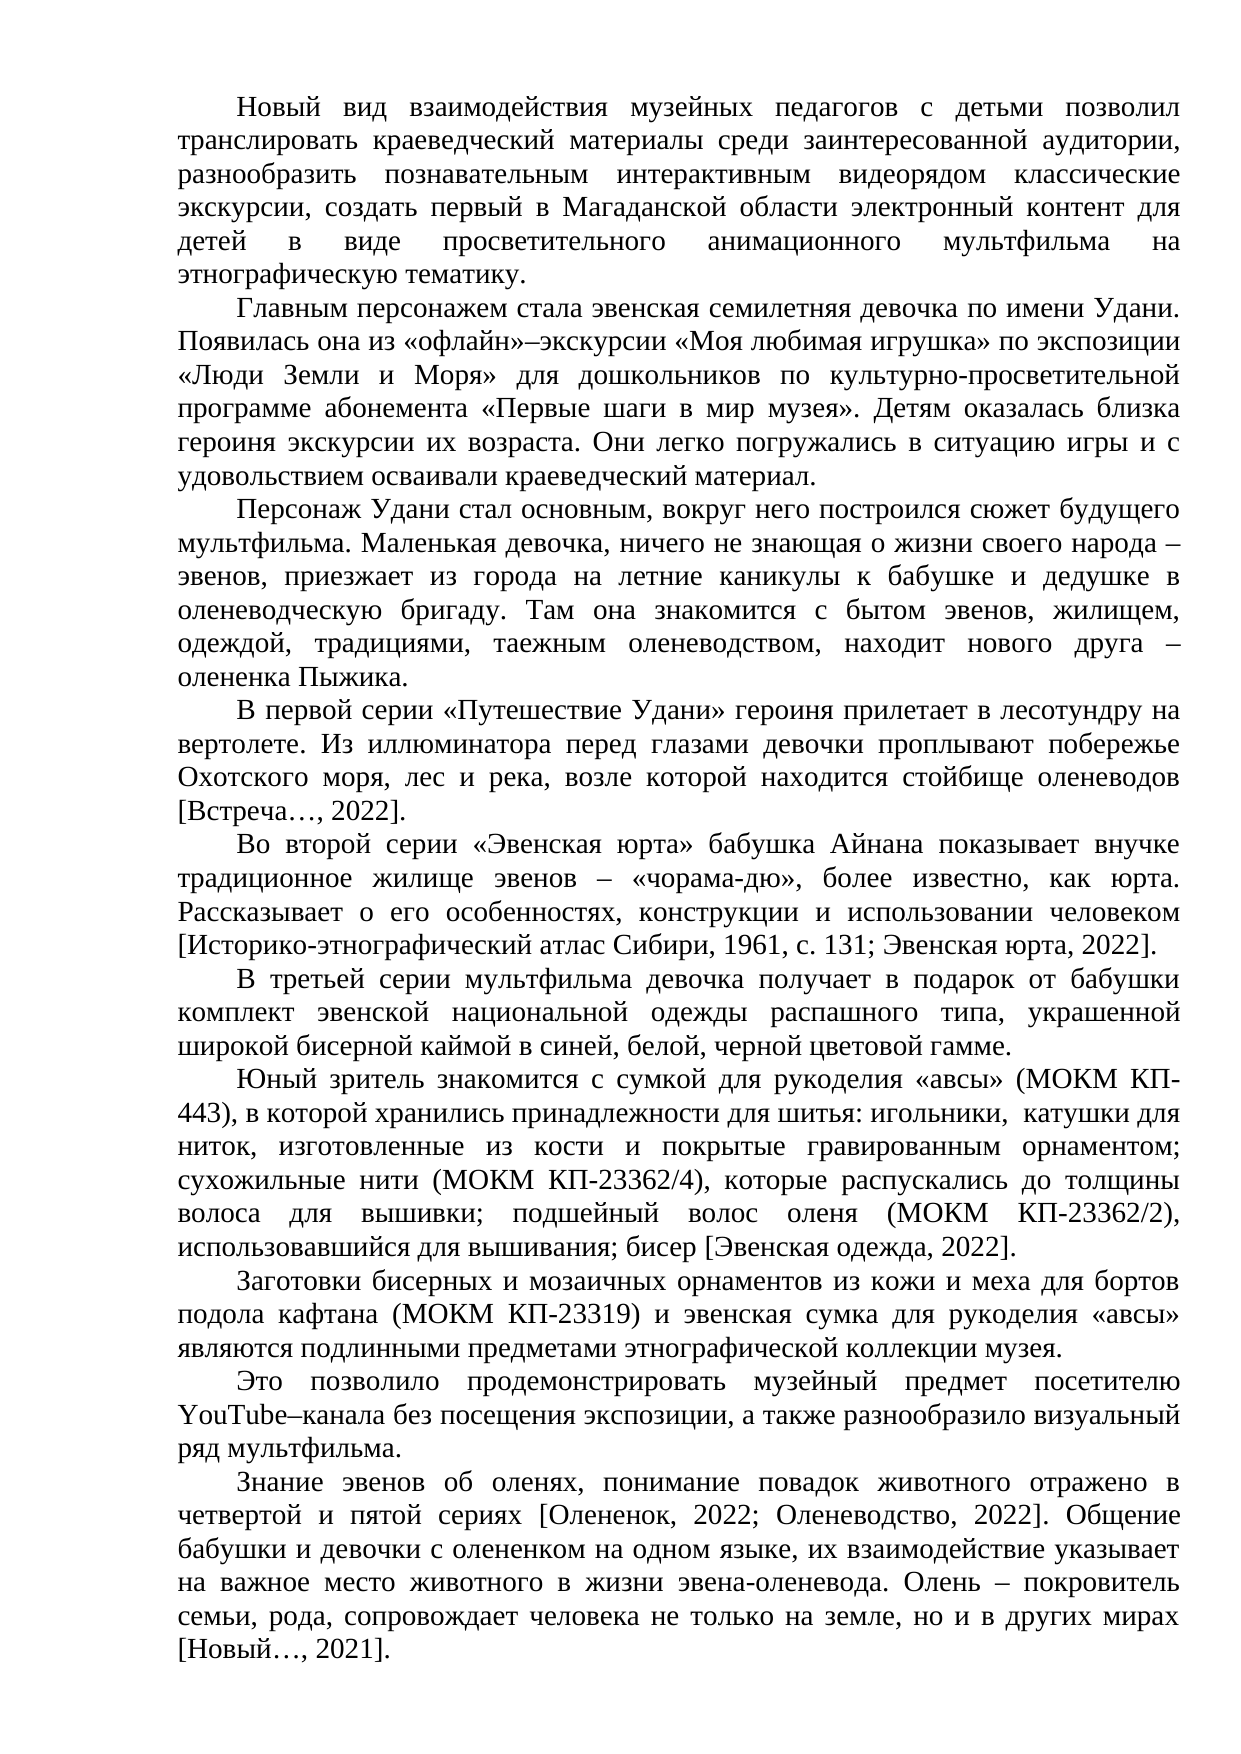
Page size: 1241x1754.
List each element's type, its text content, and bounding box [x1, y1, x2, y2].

text Юный зритель знакомится с сумкой для рукоделия «авсы» (МОКМ КП-443), в которой хранились принадлежности для шитья: игольники, катушки для ниток, изготовленные из кости и покрытые гравированным орнаментом; сухожильные нити (МОКМ КП-23362/4), которые распускались до толщины волоса для вышивки; подшейный волос оленя (МОКМ КП-23362/2), использовавшийся для вышивания; бисер [Эвенская одежда, 2022]. [177, 1061, 1181, 1263]
text В первой серии «Путешествие Удани» героиня прилетает в лесотундру на вертолете. Из иллюминатора перед глазами девочки проплывают побережье Охотского моря, лес и река, возле которой находится стойбище оленеводов [Встреча…, 2022]. [177, 692, 1181, 827]
text Заготовки бисерных и мозаичных орнаментов из кожи и меха для бортов подола кафтана (МОКМ КП-23319) и эвенская сумка для рукоделия «авсы» являются подлинными предметами этнографической коллекции музея. [177, 1263, 1181, 1363]
text Знание эвенов об оленях, понимание повадок животного отражено в четвертой и пятой сериях [Олененок, 2022; Оленеводство, 2022]. Общение бабушки и девочки с олененком на одном языке, их взаимодействие указывает на важное место животного в жизни эвена-оленевода. Олень – покровитель семьи, рода, сопровождает человека не только на земле, но и в других мирах [Новый…, 2021]. [177, 1464, 1181, 1665]
text Главным персонажем стала эвенская семилетняя девочка по имени Удани. Появилась она из «офлайн»–экскурсии «Моя любимая игрушка» по экспозиции «Люди Земли и Моря» для дошкольников по культурно-просветительной программе абонемента «Первые шаги в мир музея». Детям оказалась близка героиня экскурсии их возраста. Они легко погружались в ситуацию игры и с удовольствием осваивали краеведческий материал. [177, 290, 1181, 491]
text Персонаж Удани стал основным, вокруг него построился сюжет будущего мультфильма. Маленькая девочка, ничего не знающая о жизни своего народа – эвенов, приезжает из города на летние каникулы к бабушке и дедушке в оленеводческую бригаду. Там она знакомится с бытом эвенов, жилищем, одеждой, традициями, таежным оленеводством, находит нового друга – олененка Пыжика. [177, 491, 1181, 692]
text Новый вид взаимодействия музейных педагогов с детьми позволил транслировать краеведческий материалы среди заинтересованной аудитории, разнообразить познавательным интерактивным видеорядом классические экскурсии, создать первый в Магаданской области электронный контент для детей в виде просветительного анимационного мультфильма на этнографическую тематику. [177, 89, 1181, 290]
text В третьей серии мультфильма девочка получает в подарок от бабушки комплект эвенской национальной одежды распашного типа, украшенной широкой бисерной каймой в синей, белой, черной цветовой гамме. [177, 961, 1181, 1061]
text Это позволило продемонстрировать музейный предмет посетителю YouTube–канала без посещения экспозиции, а также разнообразило визуальный ряд мультфильма. [177, 1363, 1181, 1464]
text Во второй серии «Эвенская юрта» бабушка Айнана показывает внучке традиционное жилище эвенов – «чорама-дю», более известно, как юрта. Рассказывает о его особенностях, конструкции и использовании человеком [Историко-этнографический атлас Сибири, 1961, с. 131; Эвенская юрта, 2022]. [177, 827, 1181, 961]
